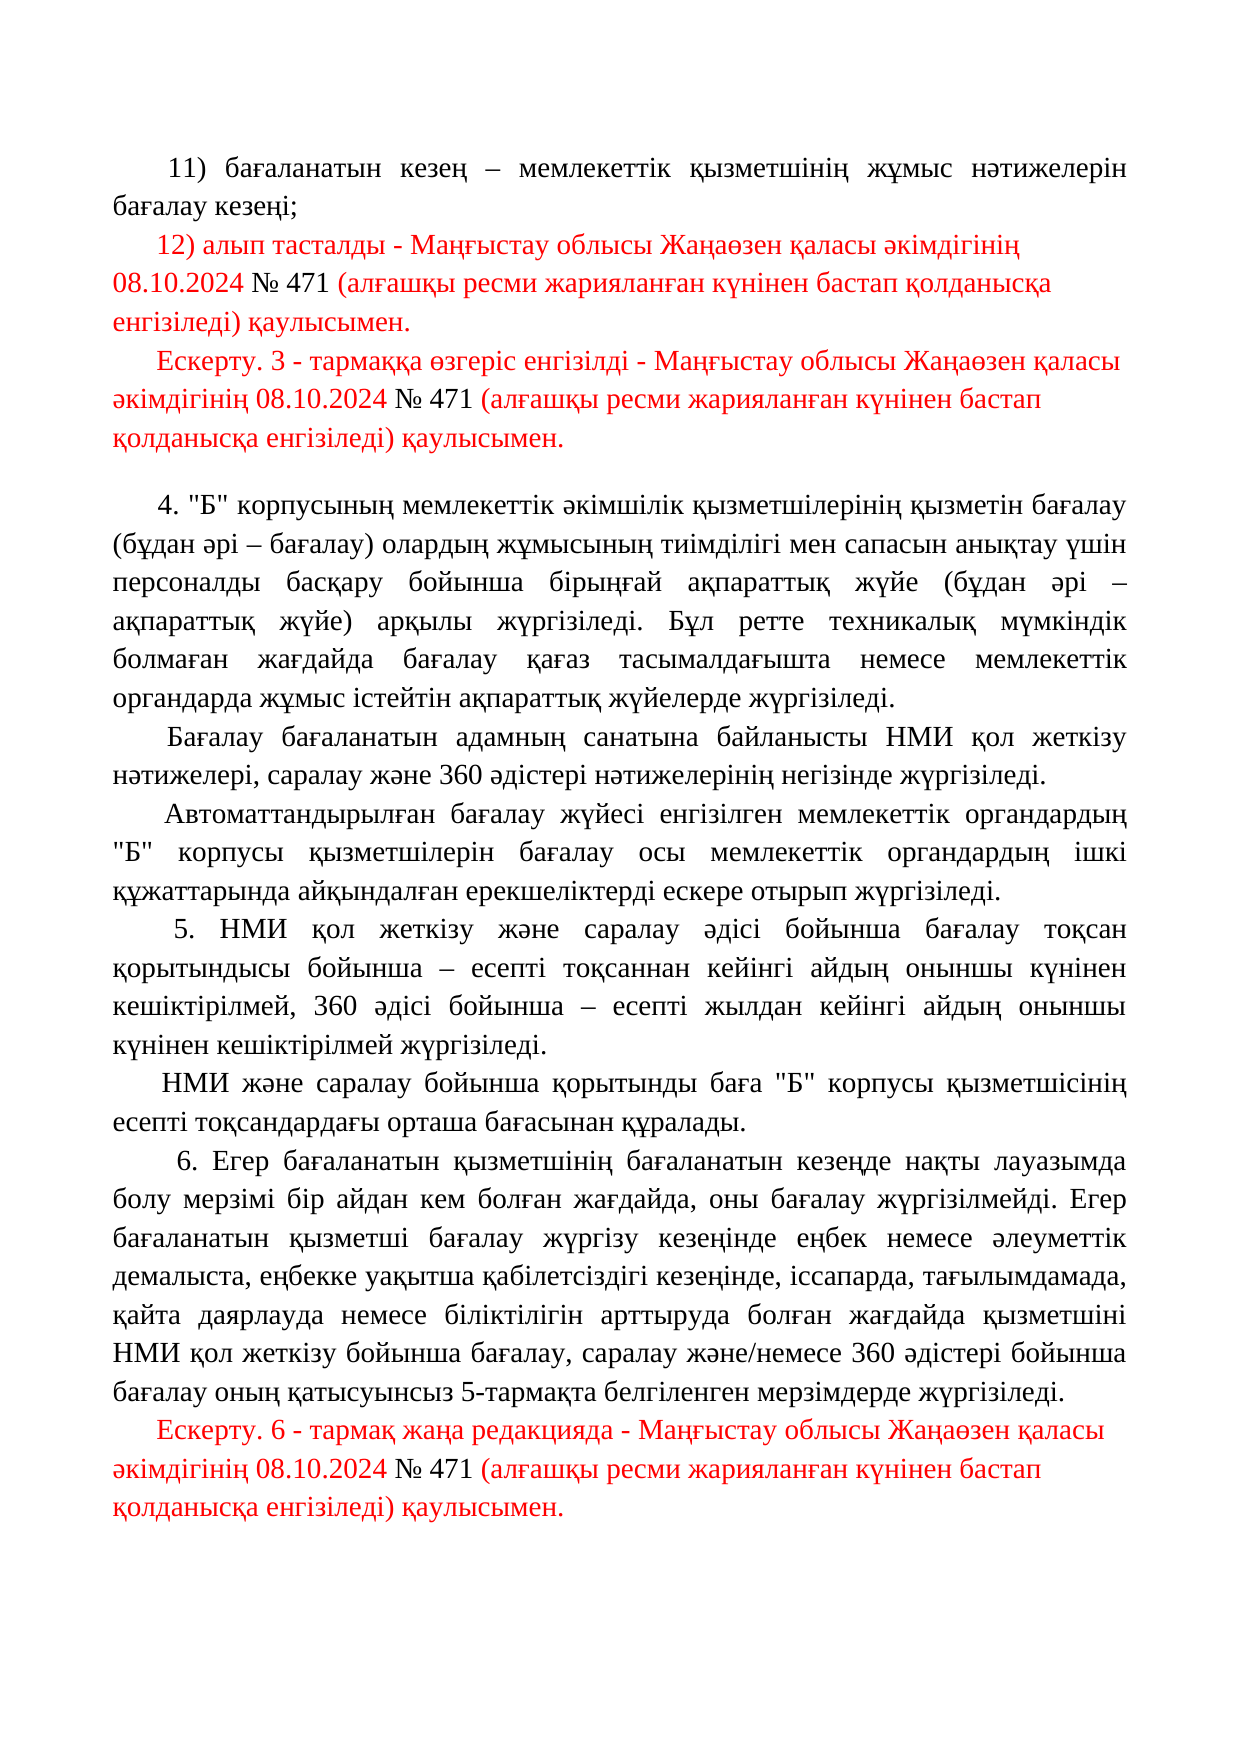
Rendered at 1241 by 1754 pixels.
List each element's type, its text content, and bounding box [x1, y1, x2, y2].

text 11) бағаланатын кезең – мемлекеттік қызметшінің жұмыс нәтижелерін бағалау кезеңі; [112, 150, 1128, 222]
text 5. НМИ қол жеткізу және саралау әдісі бойынша бағалау тоқсан қорытындысы бойынша – есепті тоқсаннан кейінгі айдың оныншы күнінен кешіктірілмей, 360 әдісі бойынша – есепті жылдан кейінгі айдың оныншы күнінен кешіктірілмей жүргізіледі. [112, 911, 1128, 1061]
text 4. "Б" корпусының мемлекеттік әкімшілік қызметшілерінің қызметін бағалау (бұдан әрі – бағалау) олардың жұмысының тиімділігі мен сапасын анықтау үшін персоналды басқару бойынша бірыңғай ақпараттық жүйе (бұдан әрі – ақпараттық жүйе) арқылы жүргізіледі. Бұл ретте техникалық мүмкіндік болмаған жағдайда бағалау қағаз тасымалдағышта немесе мемлекеттік органдарда жұмыс істейтін ақпараттық жүйелерде жүргізіледі. [112, 487, 1128, 714]
text Бағалау бағаланатын адамның санатына байланысты НМИ қол жеткізу нәтижелері, саралау және 360 әдістері нәтижелерінің негізінде жүргізіледі. [112, 719, 1128, 791]
text 6. Егер бағаланатын қызметшінің бағаланатын кезеңде нақты лауазымда болу мерзімі бір айдан кем болған жағдайда, оны бағалау жүргізілмейді. Егер бағаланатын қызметші бағалау жүргізу кезеңінде еңбек немесе әлеуметтік демалыста, еңбекке уақытша қабілетсіздігі кезеңінде, іссапарда, тағылымдамада, қайта даярлауда немесе біліктілігін арттыруда болған жағдайда қызметшіні НМИ қол жеткізу бойынша бағалау, саралау және/немесе 360 әдістері бойынша бағалау оның қатысуынсыз 5-тармақта белгіленген мерзімдерде жүргізіледі. [112, 1143, 1128, 1407]
text НМИ және саралау бойынша қорытынды баға "Б" корпусы қызметшісінің есепті тоқсандардағы орташа бағасынан құралады. [112, 1066, 1128, 1138]
text Автоматтандырылған бағалау жүйесі енгізілген мемлекеттік органдардың "Б" корпусы қызметшілерін бағалау осы мемлекеттік органдардың ішкі құжаттарында айқындалған ерекшеліктерді ескере отырып жүргізіледі. [112, 796, 1128, 906]
text Ескерту. 6 - тармақ жаңа редакцияда - Маңғыстау облысы Жаңаөзен қаласы әкімдігінің 08.10.2024 № 471 (алғашқы ресми жарияланған күнінен бастап қолданысқа енгізіледі) қаулысымен. [112, 1412, 1128, 1553]
text 12) алып тасталды - Маңғыстау облысы Жаңаөзен қаласы әкімдігінің 08.10.2024 № 471 (алғашқы ресми жарияланған күнінен бастап қолданысқа енгізіледі) қаулысымен. Ескерту. 3 - тармаққа өзгеріс енгізілді - Маңғыстау облысы Жаңаөзен қаласы әкімдігінің 08.10.2024 № 471 (алғашқы ресми жарияланған күнінен бастап қолданысқа енгізіледі) қаулысымен. [112, 227, 1128, 483]
